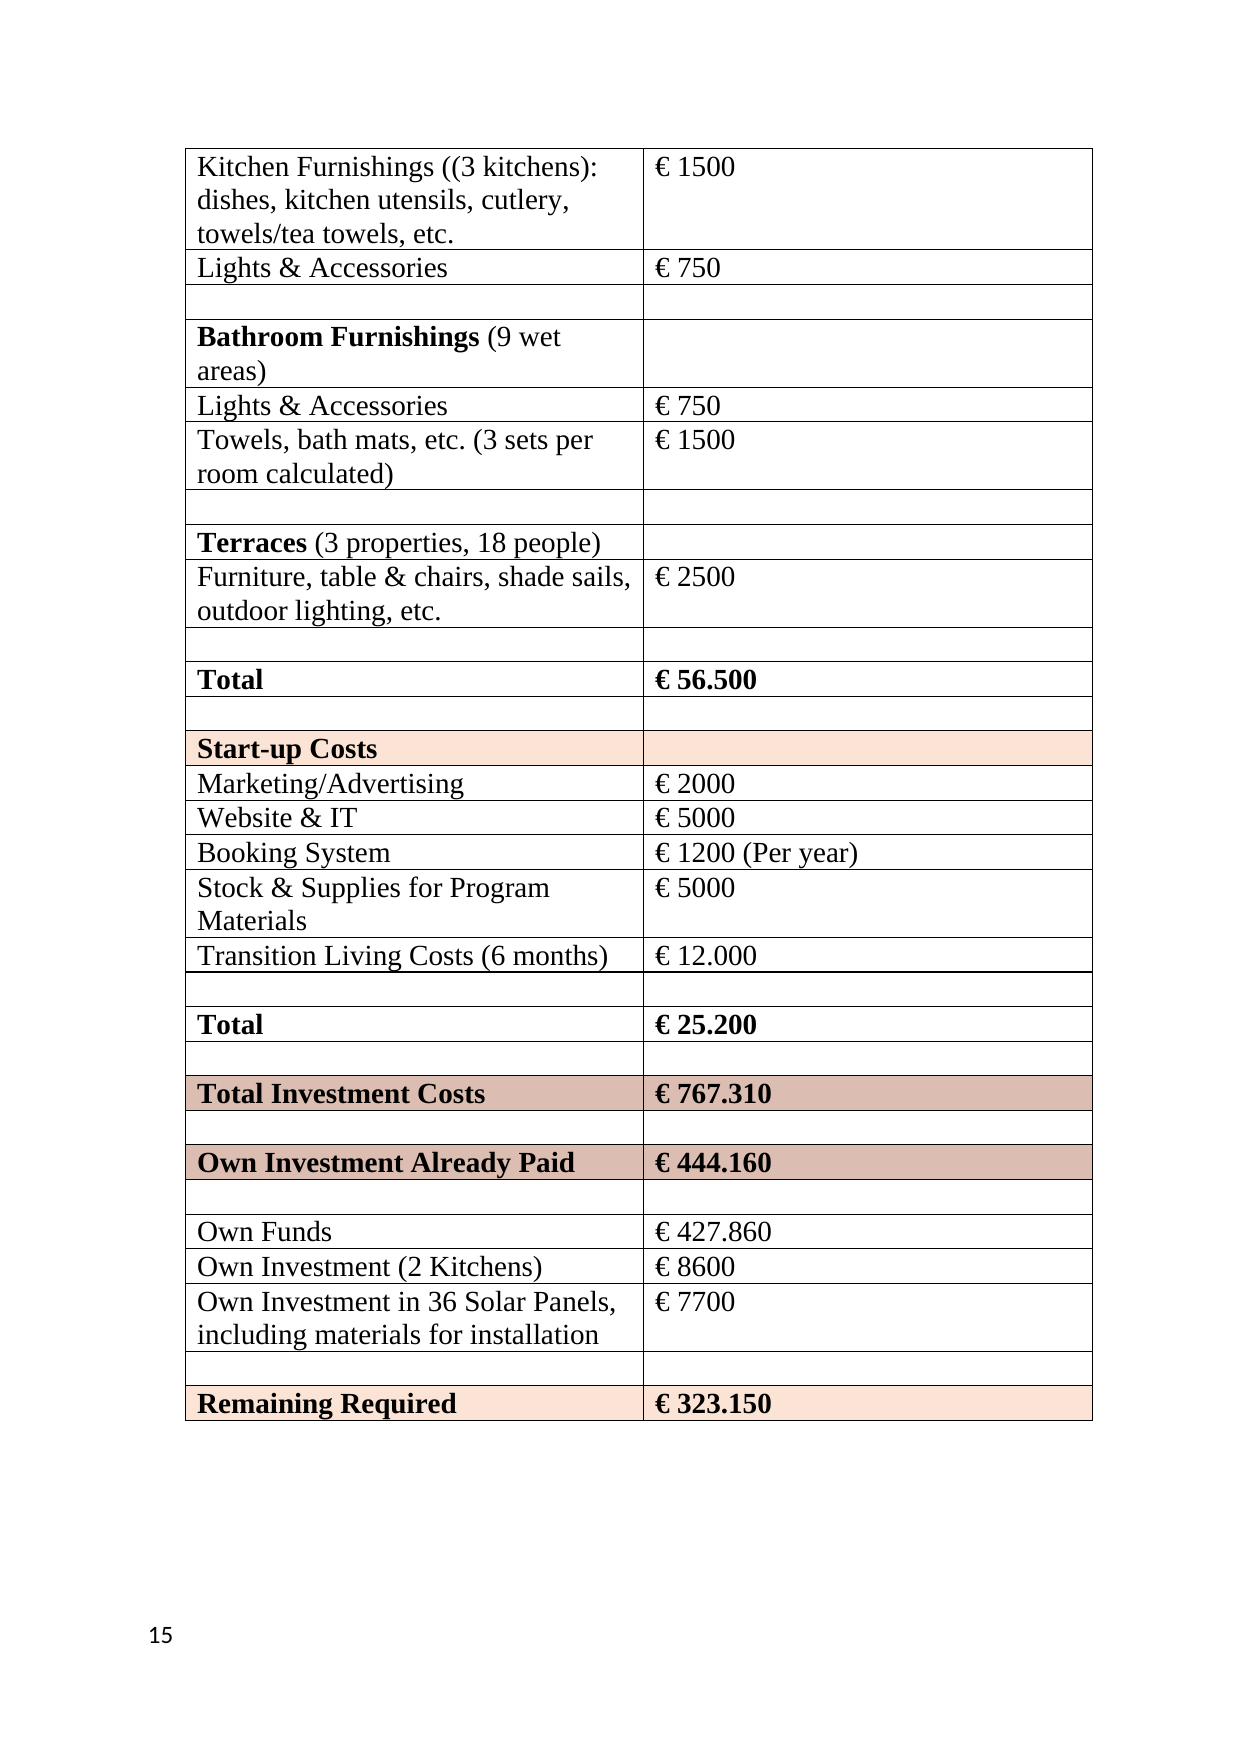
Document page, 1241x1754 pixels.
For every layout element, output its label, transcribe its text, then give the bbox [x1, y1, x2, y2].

table_cell € 427.860 [644, 1215, 1092, 1248]
table_cell [644, 973, 1092, 1006]
table_cell Booking System [186, 835, 643, 869]
table_cell Website & IT [186, 801, 643, 834]
table_cell Marketing/Advertising [186, 766, 643, 799]
table_cell Lights & Accessories [186, 388, 643, 421]
table_cell Own Investment (2 Kitchens) [186, 1249, 643, 1283]
table_cell [186, 697, 643, 730]
table_cell € 25.200 [644, 1007, 1092, 1041]
table_cell [186, 1352, 643, 1385]
table_cell € 750 [644, 250, 1092, 284]
table_cell [644, 731, 1092, 765]
table_cell Own Investment in 36 Solar Panels, including materials for installation [186, 1284, 643, 1351]
table_cell [644, 1042, 1092, 1075]
table_cell [644, 525, 1092, 558]
table_cell € 2000 [644, 766, 1092, 799]
table_cell Bathroom Furnishings (9 wet areas) [186, 320, 643, 387]
table_cell Lights & Accessories [186, 250, 643, 284]
table_cell [644, 1352, 1092, 1385]
table_cell [186, 973, 643, 1006]
table_cell € 5000 [644, 870, 1092, 937]
table_cell [644, 628, 1092, 661]
table_cell € 444.160 [644, 1145, 1092, 1179]
table_cell Total [186, 1007, 643, 1041]
table_cell € 12.000 [644, 938, 1092, 971]
table_cell € 5000 [644, 801, 1092, 834]
table_cell [186, 628, 643, 661]
table_cell Stock & Supplies for Program Materials [186, 870, 643, 937]
table_cell [644, 1180, 1092, 1213]
table_cell € 1500 [644, 149, 1092, 249]
table_cell € 750 [644, 388, 1092, 421]
table_cell [644, 490, 1092, 524]
table_cell € 56.500 [644, 662, 1092, 696]
table_cell € 7700 [644, 1284, 1092, 1351]
table_cell [186, 285, 643, 318]
table_cell [644, 285, 1092, 318]
table_cell Total Investment Costs [186, 1076, 643, 1110]
table_cell € 8600 [644, 1249, 1092, 1283]
table_cell [644, 320, 1092, 387]
table_cell [186, 1111, 643, 1144]
table_cell [186, 490, 643, 524]
table_cell Towels, bath mats, etc. (3 sets per room calculated) [186, 422, 643, 489]
table_cell [186, 1180, 643, 1213]
table_cell Own Funds [186, 1215, 643, 1248]
table_cell € 1500 [644, 422, 1092, 489]
table_cell [644, 1111, 1092, 1144]
table_cell € 767.310 [644, 1076, 1092, 1110]
table_cell Own Investment Already Paid [186, 1145, 643, 1179]
table_cell Total [186, 662, 643, 696]
table_cell Kitchen Furnishings ((3 kitchens): dishes, kitchen utensils, cutlery, towels/tea towels, etc. [186, 149, 643, 249]
table_cell Start-up Costs [186, 731, 643, 765]
table_cell € 1200 (Per year) [644, 835, 1092, 869]
table_cell [644, 697, 1092, 730]
table_cell Remaining Required [186, 1386, 643, 1420]
table_cell € 323.150 [644, 1386, 1092, 1420]
table_cell Terraces (3 properties, 18 people) [186, 525, 643, 558]
table_cell [186, 1042, 643, 1075]
table_cell € 2500 [644, 560, 1092, 627]
table_cell Furniture, table & chairs, shade sails, outdoor lighting, etc. [186, 560, 643, 627]
table_cell Transition Living Costs (6 months) [186, 938, 643, 971]
